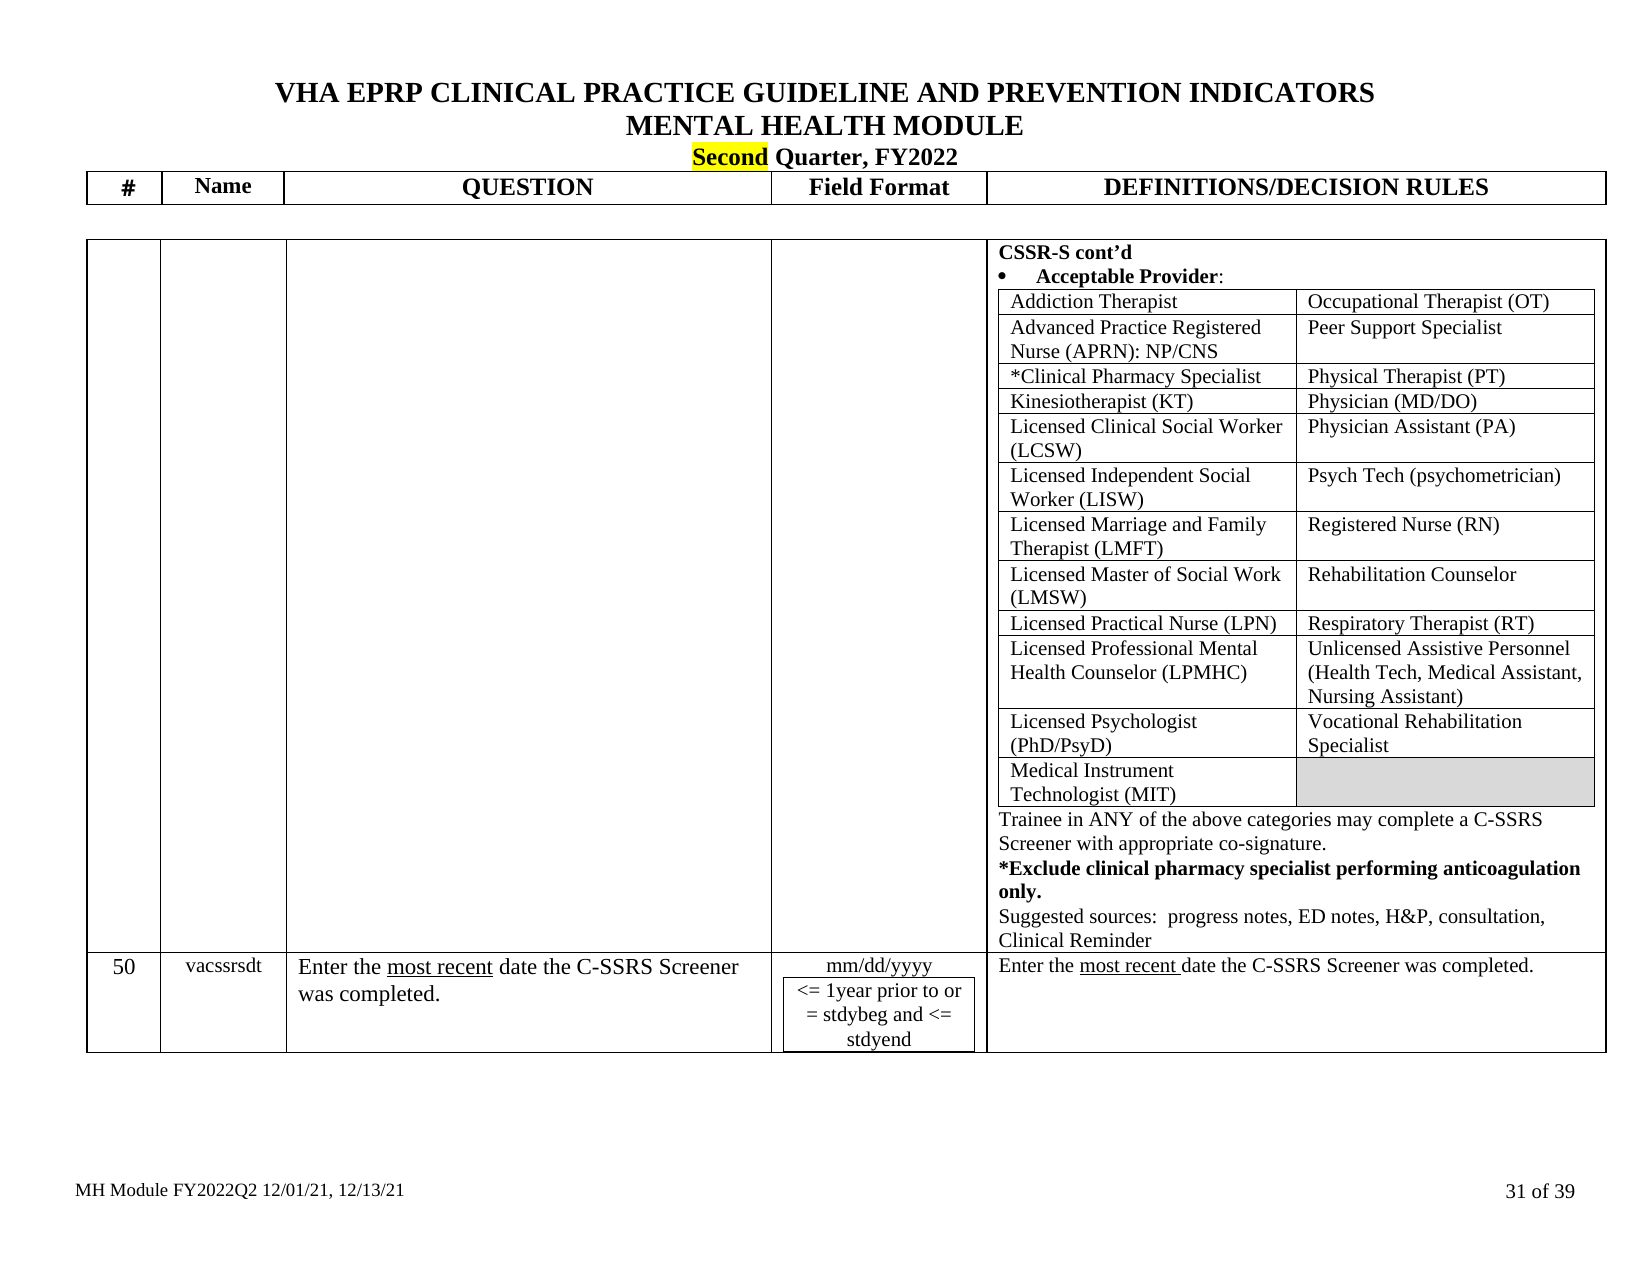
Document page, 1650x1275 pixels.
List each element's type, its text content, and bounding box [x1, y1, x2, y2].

table_cell Enter the most recent date the C-SSRS Screener was completed. [287, 953, 771, 1052]
table_cell [88, 240, 160, 952]
table_cell [161, 240, 286, 952]
table_cell 50 [88, 953, 160, 1052]
table_cell mm/dd/yyyy [772, 953, 986, 1052]
table_cell [287, 240, 771, 952]
table_cell vacssrsdt [161, 953, 286, 1052]
table_cell CSSR-S cont’d Acceptable Provider: Trainee in ANY of the above categories may complete a C-SSRS Screener with appropriate co-signature. *Exclude clinical pharmacy specialist performing anticoagulation only. Suggested sources: progress notes, ED notes, H&P, consultation, Clinical Reminder [988, 240, 1605, 952]
table_cell Enter the most recent date the C-SSRS Screener was completed. [988, 953, 1605, 1052]
table_cell [772, 240, 986, 952]
